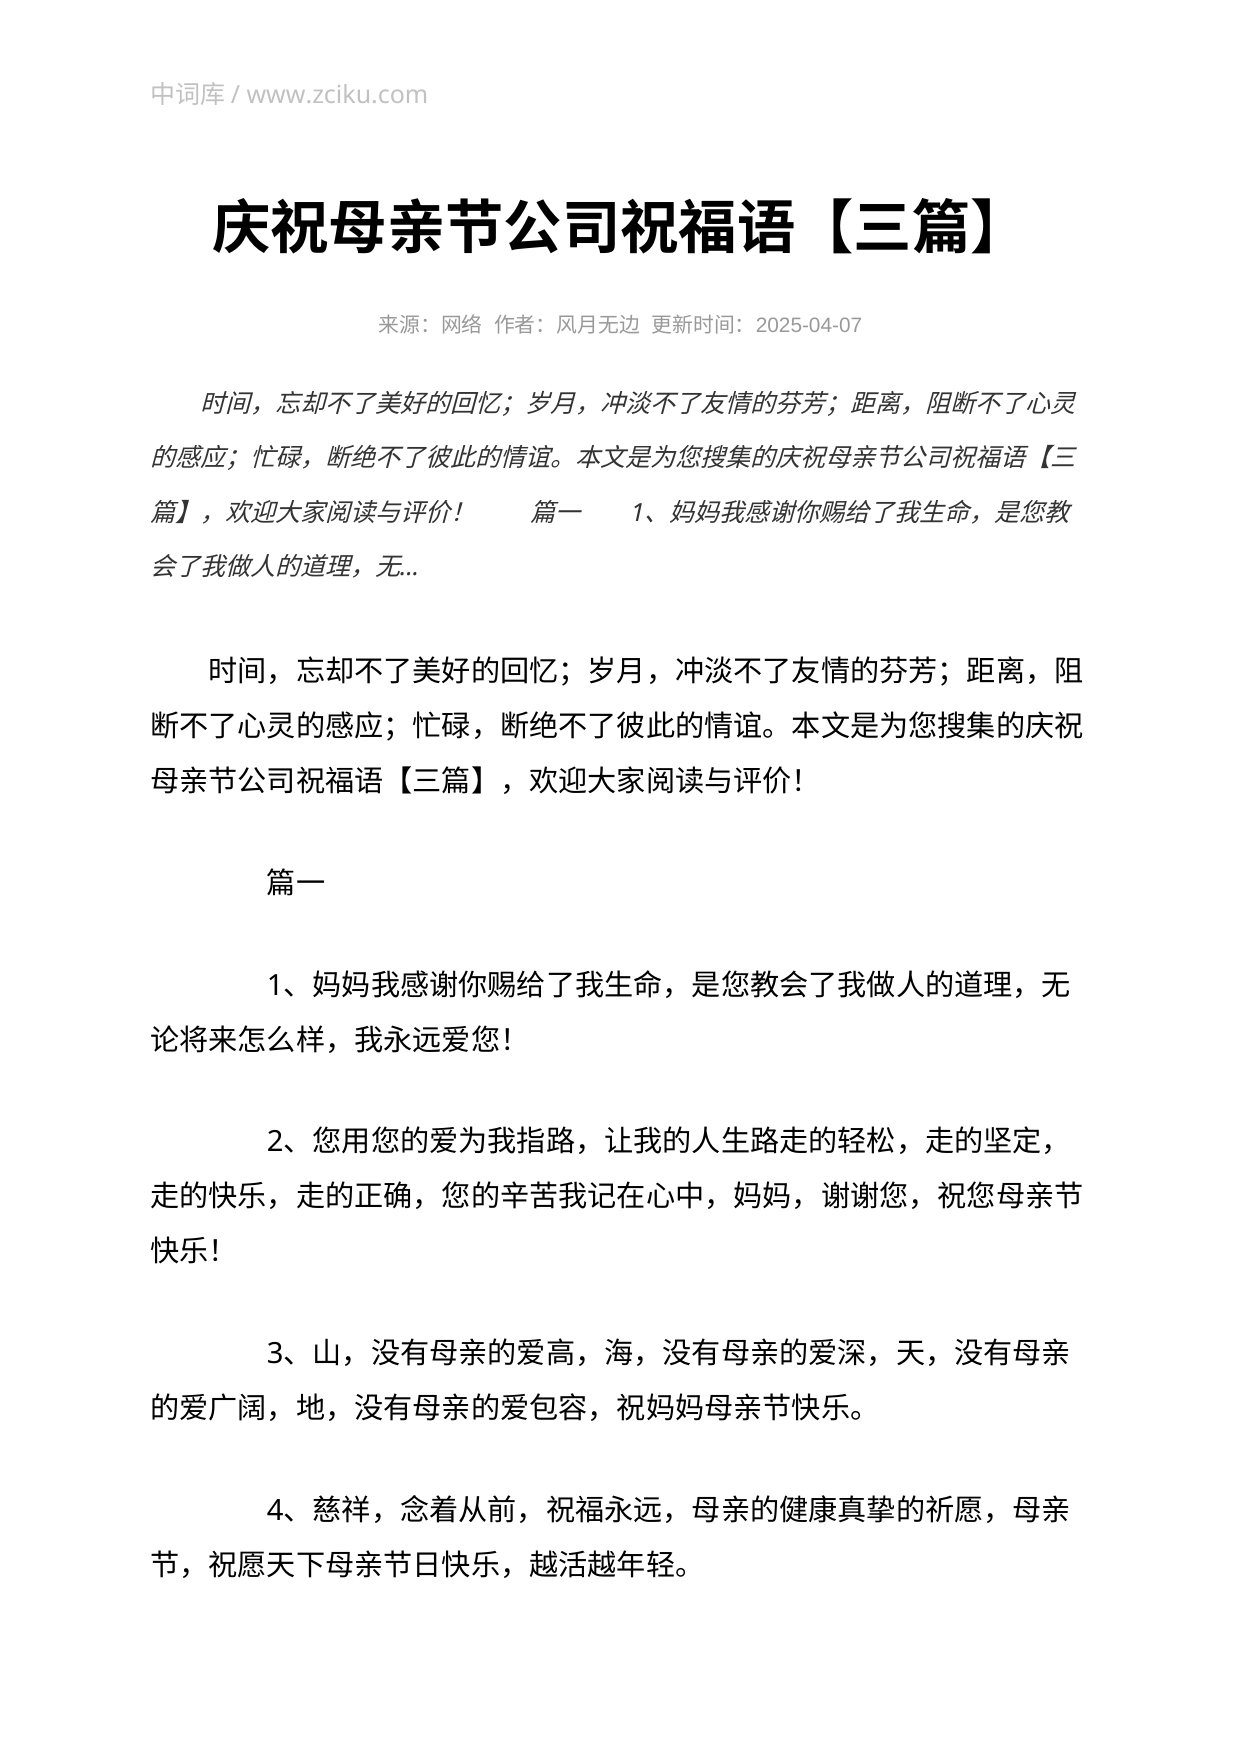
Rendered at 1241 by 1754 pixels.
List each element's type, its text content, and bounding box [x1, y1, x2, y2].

subtitle 庆祝母亲节公司祝福语【三篇】 [150, 181, 1090, 266]
text 来源：网络 作者：风月无边 更新时间：2025-04-07 [150, 313, 1090, 337]
text 时间，忘却不了美好的回忆；岁月，冲淡不了友情的芬芳；距离，阻断不了心灵的感应；忙碌，断绝不了彼此的情谊。本文是为您搜集的庆祝母亲节公司祝福语【三篇】，欢迎大家阅读与评价！ [150, 648, 1090, 800]
text 2、您用您的爱为我指路，让我的人生路走的轻松，走的坚定，走的快乐，走的正确，您的辛苦我记在心中，妈妈，谢谢您，祝您母亲节快乐！ [150, 1118, 1090, 1270]
text 4、慈祥，念着从前，祝福永远，母亲的健康真挚的祈愿，母亲节，祝愿天下母亲节日快乐，越活越年轻。 [150, 1486, 1090, 1584]
text 篇一 [150, 859, 1090, 902]
text 1、妈妈我感谢你赐给了我生命，是您教会了我做人的道理，无论将来怎么样，我永远爱您！ [150, 961, 1090, 1058]
text 3、山，没有母亲的爱高，海，没有母亲的爱深，天，没有母亲的爱广阔，地，没有母亲的爱包容，祝妈妈母亲节快乐。 [150, 1329, 1090, 1427]
text 时间，忘却不了美好的回忆；岁月，冲淡不了友情的芬芳；距离，阻断不了心灵的感应；忙碌，断绝不了彼此的情谊。本文是为您搜集的庆祝母亲节公司祝福语【三篇】，欢迎大家阅读与评价！ 篇一 1、妈妈我感谢你赐给了我生命，是您教会了我做人的道理，无... [150, 383, 1090, 583]
